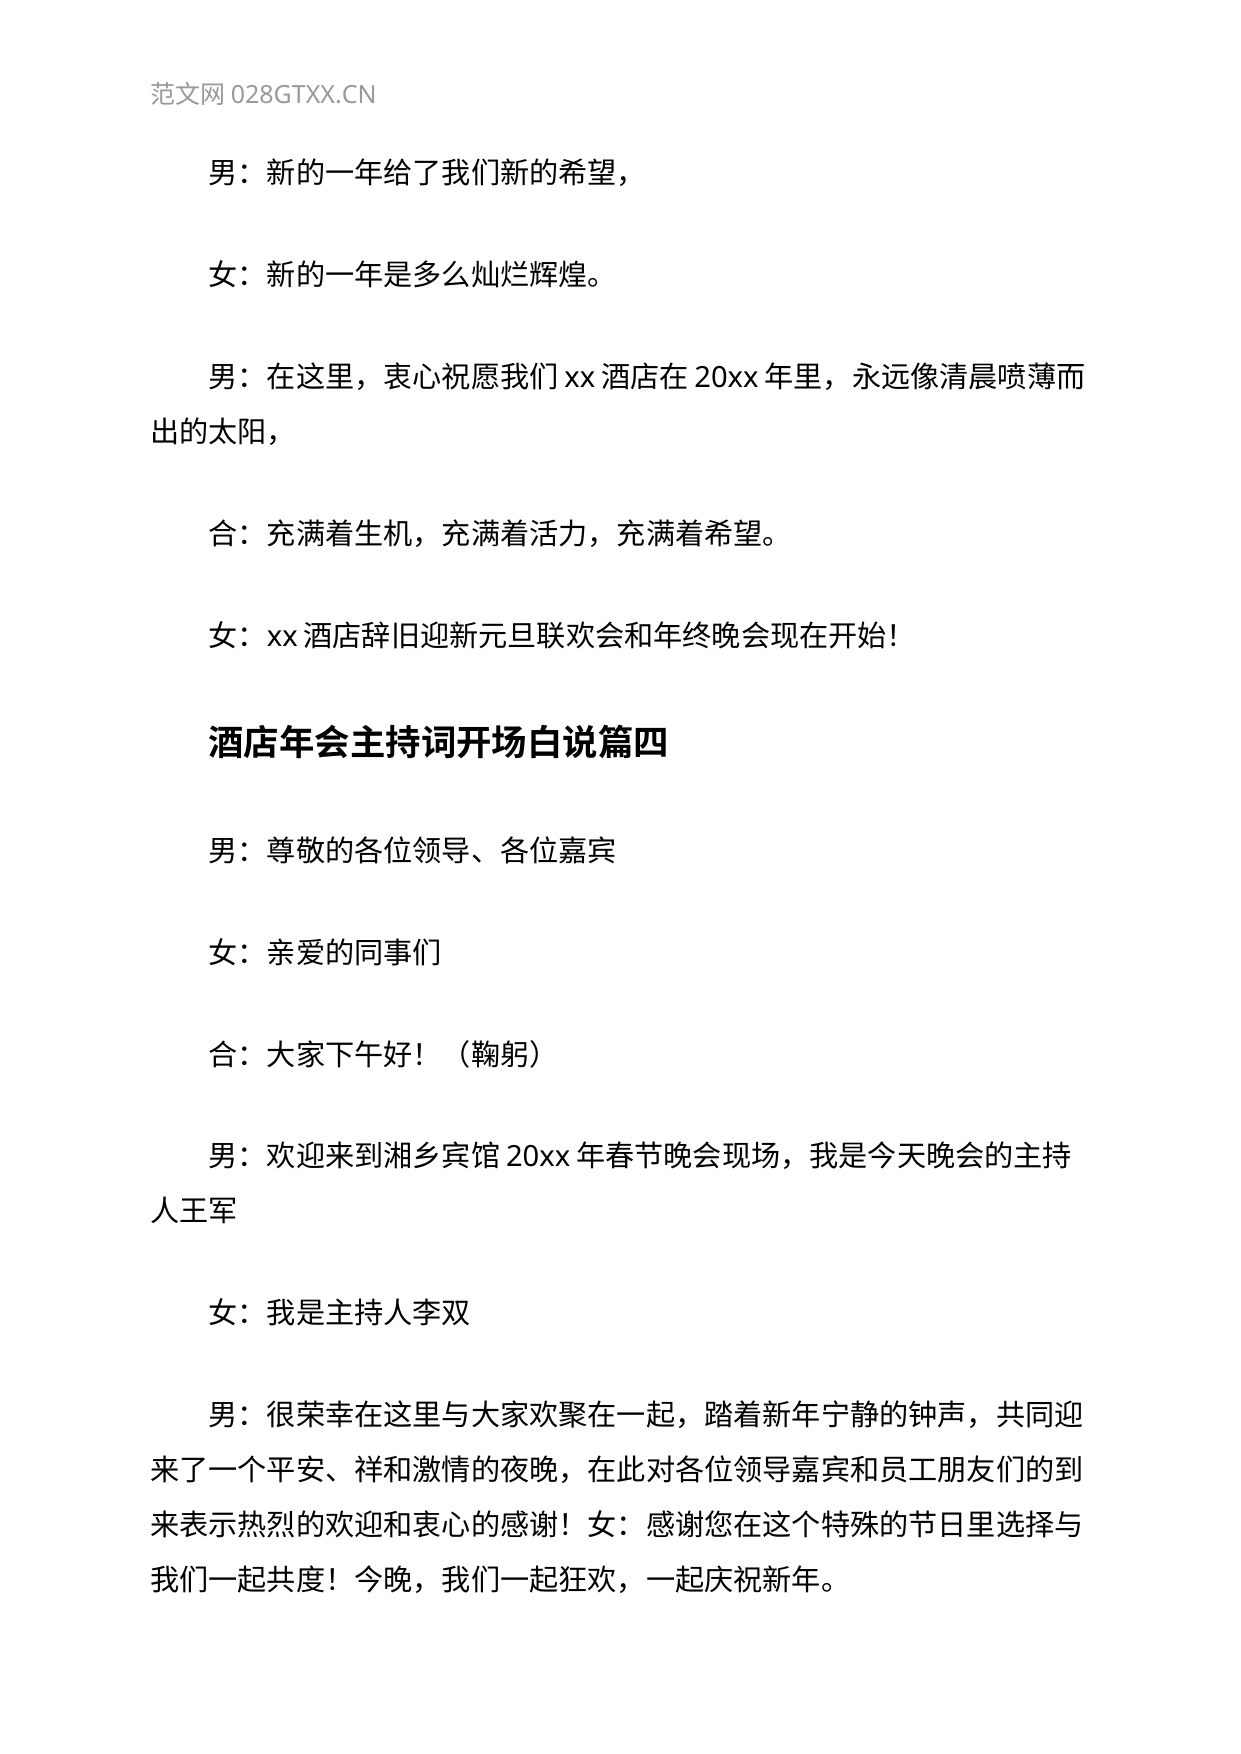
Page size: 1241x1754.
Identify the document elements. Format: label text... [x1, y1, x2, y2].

text 合：大家下午好！（鞠躬） [150, 1031, 1090, 1073]
text 女：xx酒店辞旧迎新元旦联欢会和年终晚会现在开始！ [150, 612, 1090, 654]
text 男：很荣幸在这里与大家欢聚在一起，踏着新年宁静的钟声，共同迎来了一个平安、祥和激情的夜晚，在此对各位领导嘉宾和员工朋友们的到来表示热烈的欢迎和衷心的感谢！女：感谢您在这个特殊的节日里选择与我们一起共度！今晚，我们一起狂欢，一起庆祝新年。 [150, 1391, 1090, 1598]
text 合：充满着生机，充满着活力，充满着希望。 [150, 510, 1090, 553]
text 女：新的一年是多么灿烂辉煌。 [150, 252, 1090, 294]
text 男：尊敬的各位领导、各位嘉宾 [150, 827, 1090, 870]
text 酒店年会主持词开场白说篇四 [150, 714, 1090, 765]
text 女：我是主持人李双 [150, 1289, 1090, 1332]
text 男：在这里，衷心祝愿我们xx酒店在20xx年里，永远像清晨喷薄而出的太阳， [150, 353, 1090, 451]
text 男：新的一年给了我们新的希望， [150, 150, 1090, 192]
text 男：欢迎来到湘乡宾馆20xx年春节晚会现场，我是今天晚会的主持人王军 [150, 1133, 1090, 1230]
text 女：亲爱的同事们 [150, 929, 1090, 972]
